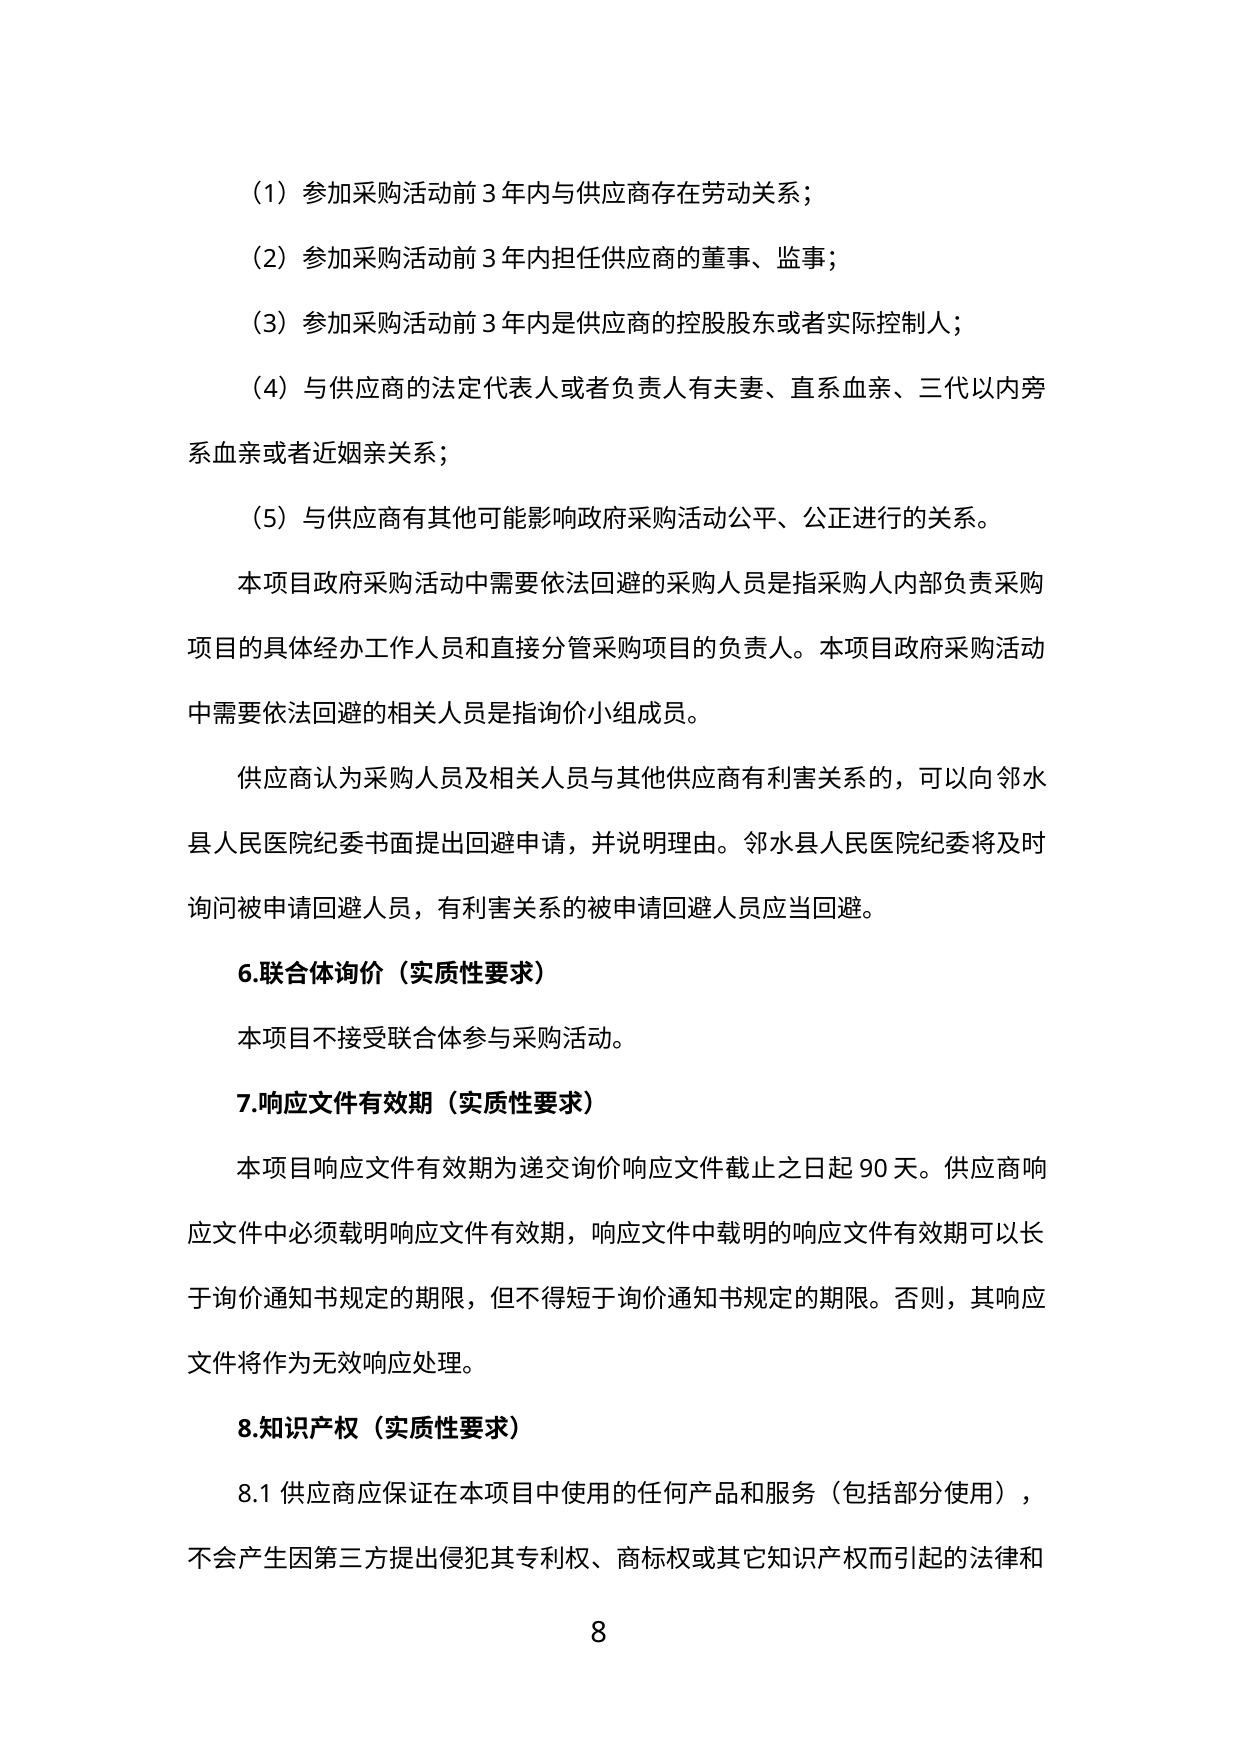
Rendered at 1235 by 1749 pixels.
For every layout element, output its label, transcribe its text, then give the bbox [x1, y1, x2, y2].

text （1）参加采购活动前3年内与供应商存在劳动关系； [188, 159, 1047, 224]
text 本项目响应文件有效期为递交询价响应文件截止之日起90天。供应商响应文件中必须载明响应文件有效期，响应文件中载明的响应文件有效期可以长于询价通知书规定的期限，但不得短于询价通知书规定的期限。否则，其响应文件将作为无效响应处理。 [187, 1134, 1047, 1394]
text （5）与供应商有其他可能影响政府采购活动公平、公正进行的关系。 [188, 484, 1047, 549]
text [187, 1459, 1047, 1589]
text 本项目政府采购活动中需要依法回避的采购人员是指采购人内部负责采购项目的具体经办工作人员和直接分管采购项目的负责人。本项目政府采购活动中需要依法回避的相关人员是指询价小组成员。 [188, 549, 1047, 744]
text （4）与供应商的法定代表人或者负责人有夫妻、直系血亲、三代以内旁系血亲或者近姻亲关系； [188, 354, 1047, 484]
text 8.知识产权（实质性要求） [187, 1394, 1047, 1459]
text 6.联合体询价（实质性要求） [188, 939, 1047, 1004]
text 7.响应文件有效期（实质性要求） [187, 1069, 1047, 1134]
text 供应商认为采购人员及相关人员与其他供应商有利害关系的，可以向邻水县人民医院纪委书面提出回避申请，并说明理由。邻水县人民医院纪委将及时询问被申请回避人员，有利害关系的被申请回避人员应当回避。 [188, 744, 1047, 939]
text 本项目不接受联合体参与采购活动。 [188, 1004, 1047, 1069]
text （3）参加采购活动前3年内是供应商的控股股东或者实际控制人； [188, 289, 1047, 354]
text （2）参加采购活动前3年内担任供应商的董事、监事； [188, 224, 1047, 289]
